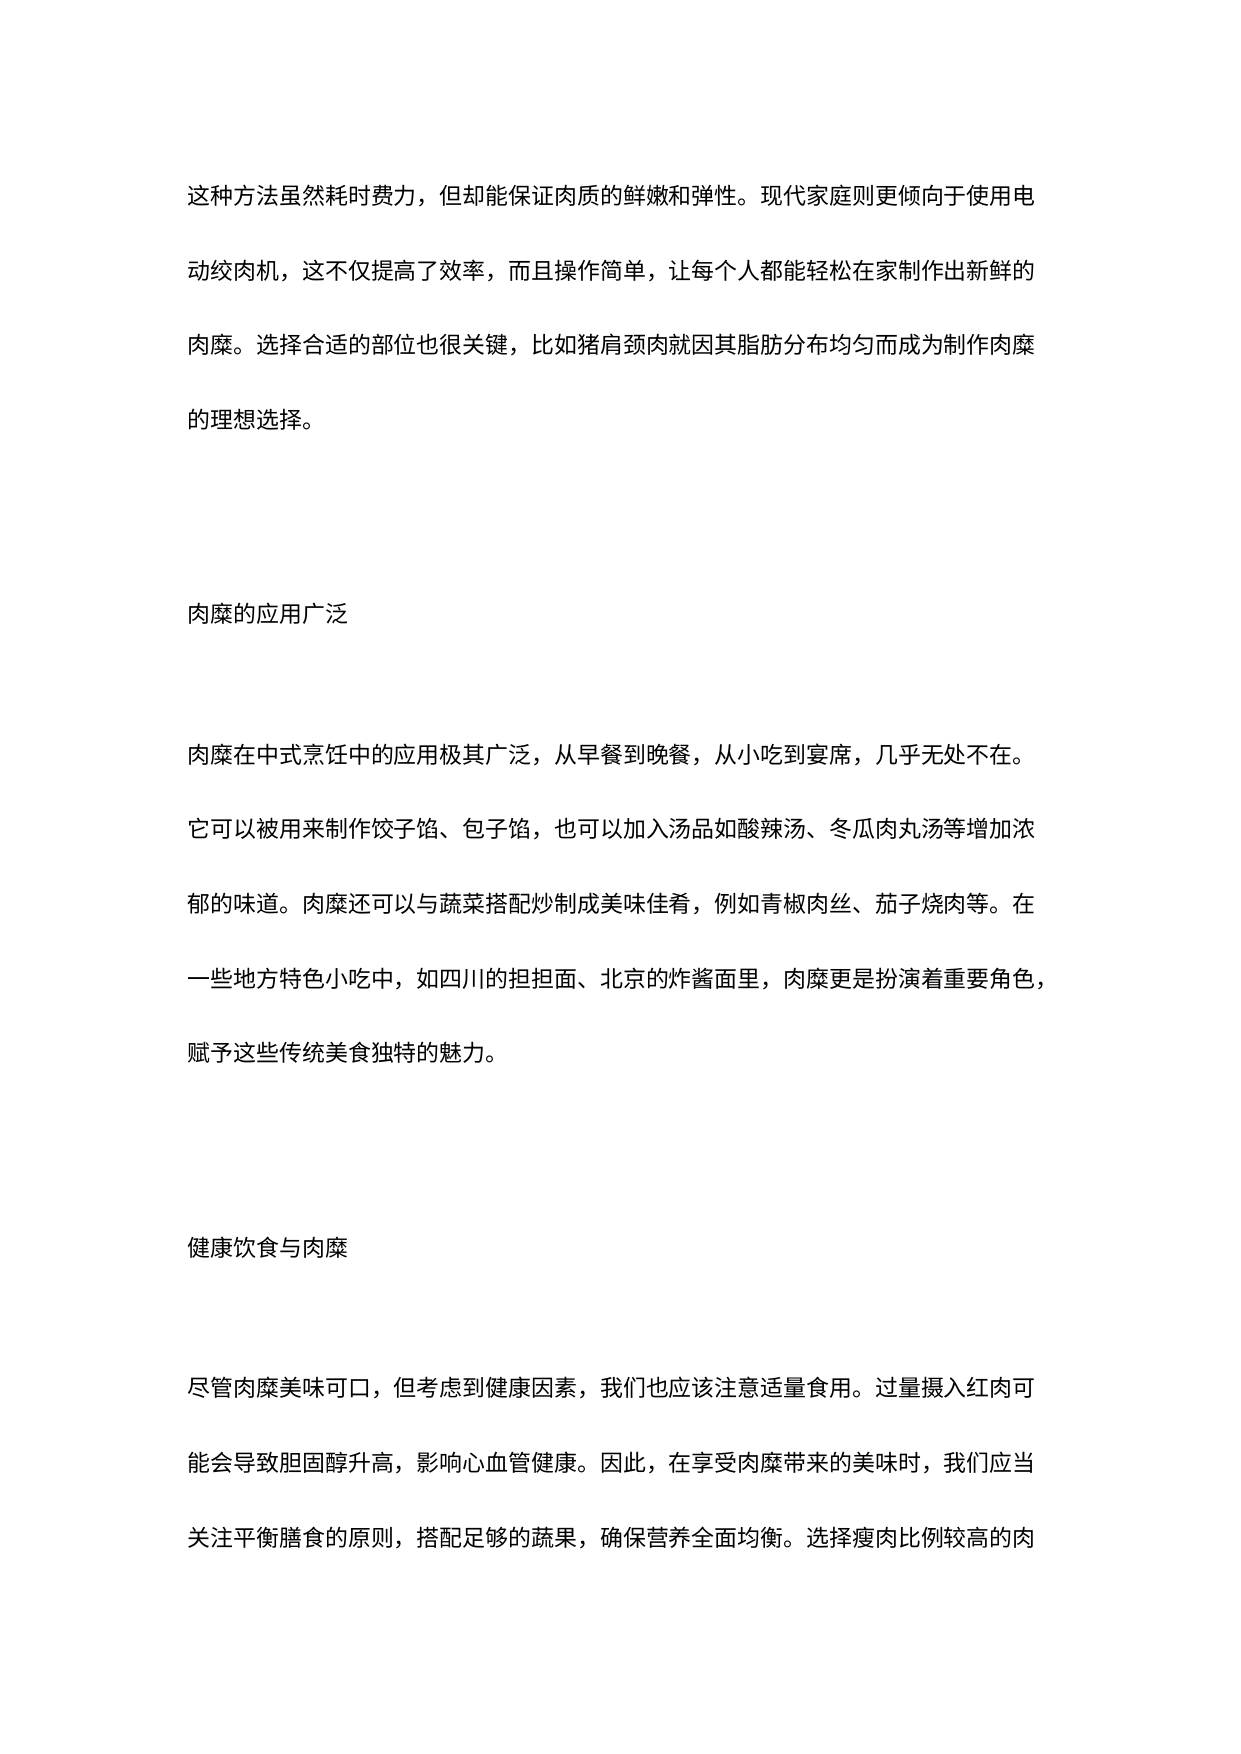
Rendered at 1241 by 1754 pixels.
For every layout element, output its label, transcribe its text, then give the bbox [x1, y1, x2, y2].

text 肉糜的应用广泛 [187, 580, 1053, 645]
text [187, 1354, 1053, 1568]
text 健康饮食与肉糜 [187, 1214, 1053, 1279]
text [187, 162, 1053, 451]
text 肉糜在中式烹饪中的应用极其广泛，从早餐到晚餐，从小吃到宴席，几乎无处不在。它可以被用来制作饺子馅、包子馅，也可以加入汤品如酸辣汤、冬瓜肉丸汤等增加浓郁的味道。肉糜还可以与蔬菜搭配炒制成美味佳肴，例如青椒肉丝、茄子烧肉等。在一些地方特色小吃中，如四川的担担面、北京的炸酱面里，肉糜更是扮演着重要角色，赋予这些传统美食独特的魅力。 [187, 721, 1053, 1084]
